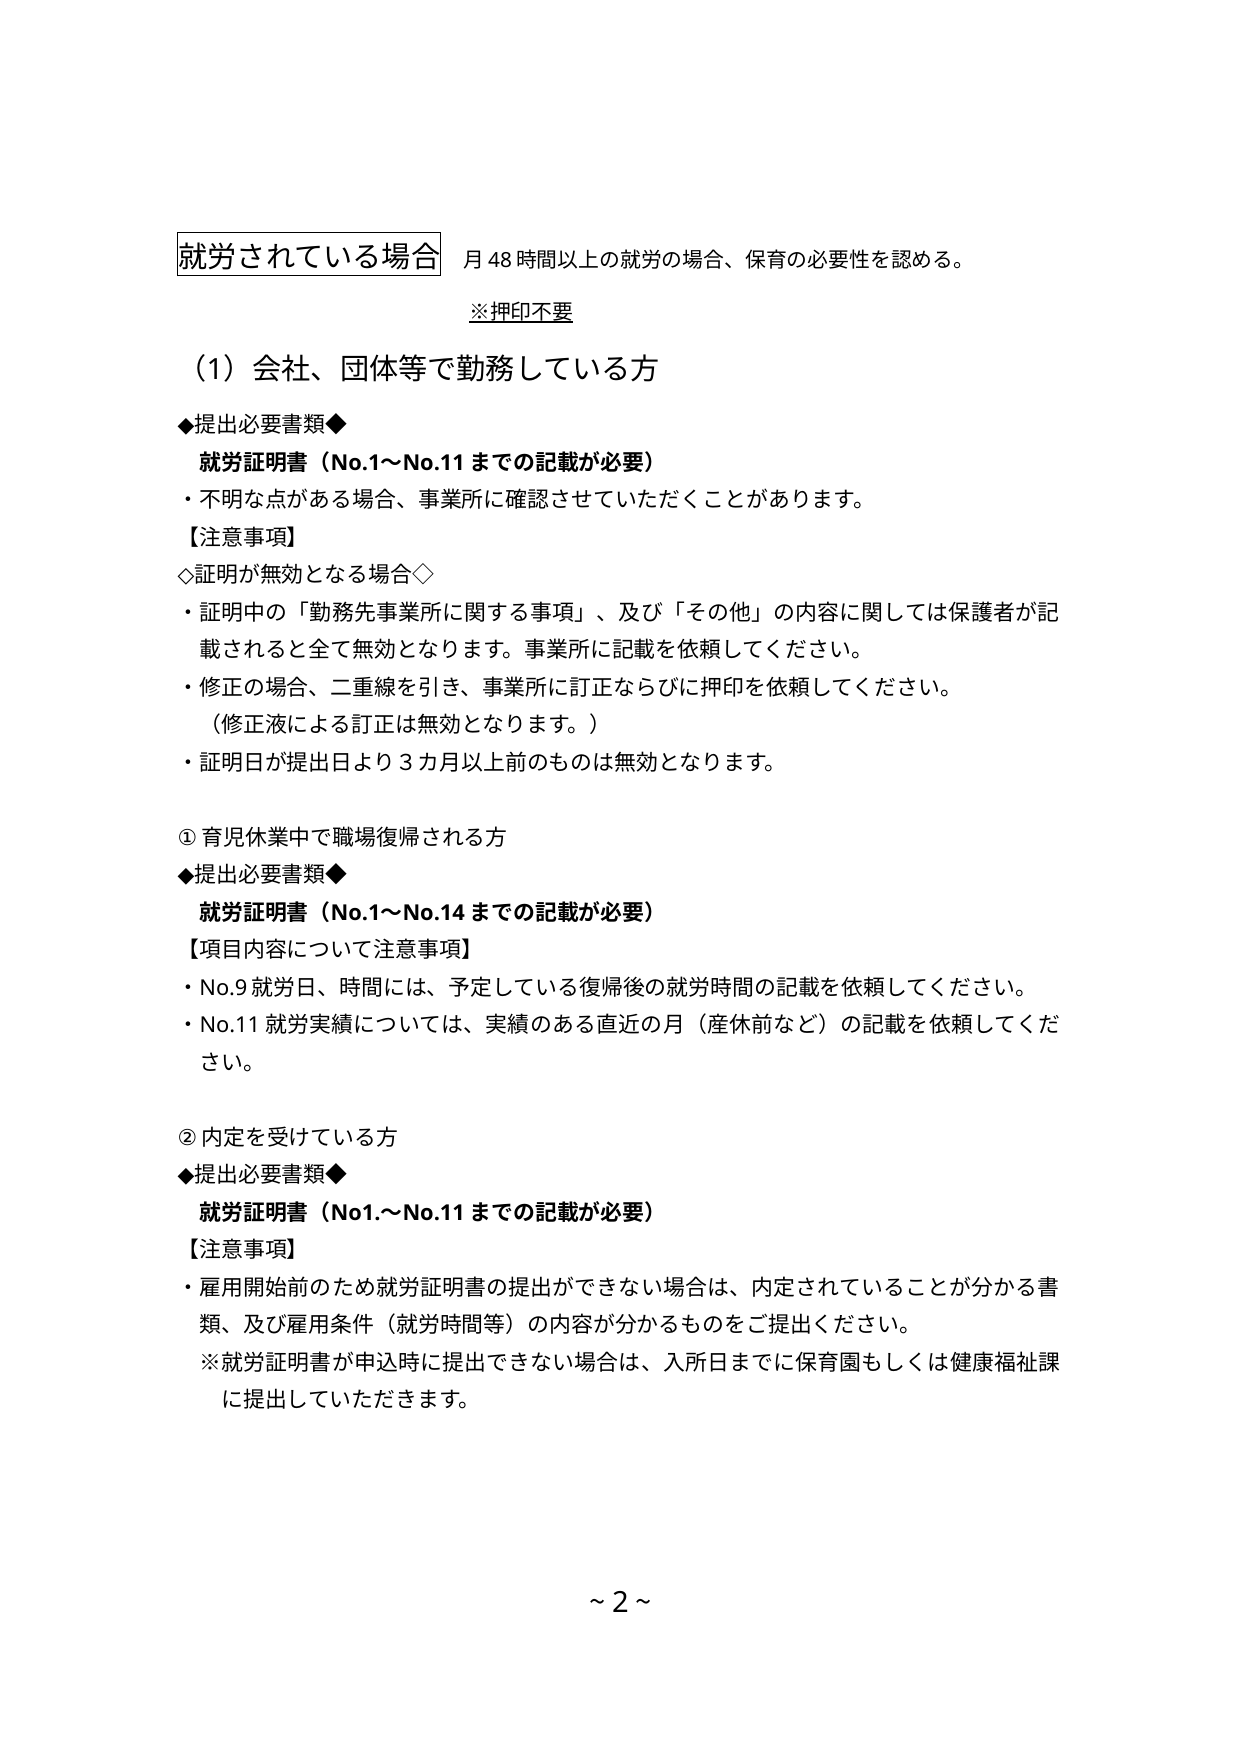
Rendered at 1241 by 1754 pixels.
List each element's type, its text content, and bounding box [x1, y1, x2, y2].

text （修正液による訂正は無効となります。） [177, 704, 1063, 742]
text ◆提出必要書類◆ [177, 1154, 1063, 1192]
text ①育児休業中で職場復帰される方 [177, 817, 1063, 854]
text ◆提出必要書類◆ [177, 404, 1063, 442]
text ◇証明が無効となる場合◇ [177, 554, 1063, 592]
text 【項目内容について注意事項】 [177, 929, 1063, 967]
text 就労証明書（No.1～No.11までの記載が必要） [177, 442, 1063, 479]
text 就労されている場合 月48時間以上の就労の場合、保育の必要性を認める。 [177, 217, 1063, 292]
text ◆提出必要書類◆ [177, 854, 1063, 892]
text ・No.9就労日、時間には、予定している復帰後の就労時間の記載を依頼してください。 [177, 967, 1063, 1004]
text ・No.11就労実績については、実績のある直近の月（産休前など）の記載を依頼してください。 [177, 1004, 1063, 1079]
text ・不明な点がある場合、事業所に確認させていただくことがあります。 [177, 479, 1063, 517]
text ・修正の場合、二重線を引き、事業所に訂正ならびに押印を依頼してください。 [177, 667, 1063, 704]
text ※就労証明書が申込時に提出できない場合は、入所日までに保育園もしくは健康福祉課に提出していただきます。 [177, 1342, 1063, 1417]
text ②内定を受けている方 [177, 1117, 1063, 1154]
text 【注意事項】 [177, 1229, 1063, 1267]
text （1）会社、団体等で勤務している方 [177, 329, 1063, 404]
text ・証明中の「勤務先事業所に関する事項」、及び「その他」の内容に関しては保護者が記載されると全て無効となります。事業所に記載を依頼してください。 [177, 592, 1063, 667]
text ・雇用開始前のため就労証明書の提出ができない場合は、内定されていることが分かる書類、及び雇用条件（就労時間等）の内容が分かるものをご提出ください。 [177, 1267, 1063, 1342]
text ・証明日が提出日より３カ月以上前のものは無効となります。 [177, 742, 1063, 779]
text 就労証明書（No.1～No.14までの記載が必要） [177, 892, 1063, 929]
text ※押印不要 [177, 292, 1063, 329]
text 【注意事項】 [177, 517, 1063, 554]
text 就労証明書（No1.～No.11までの記載が必要） [177, 1192, 1063, 1229]
